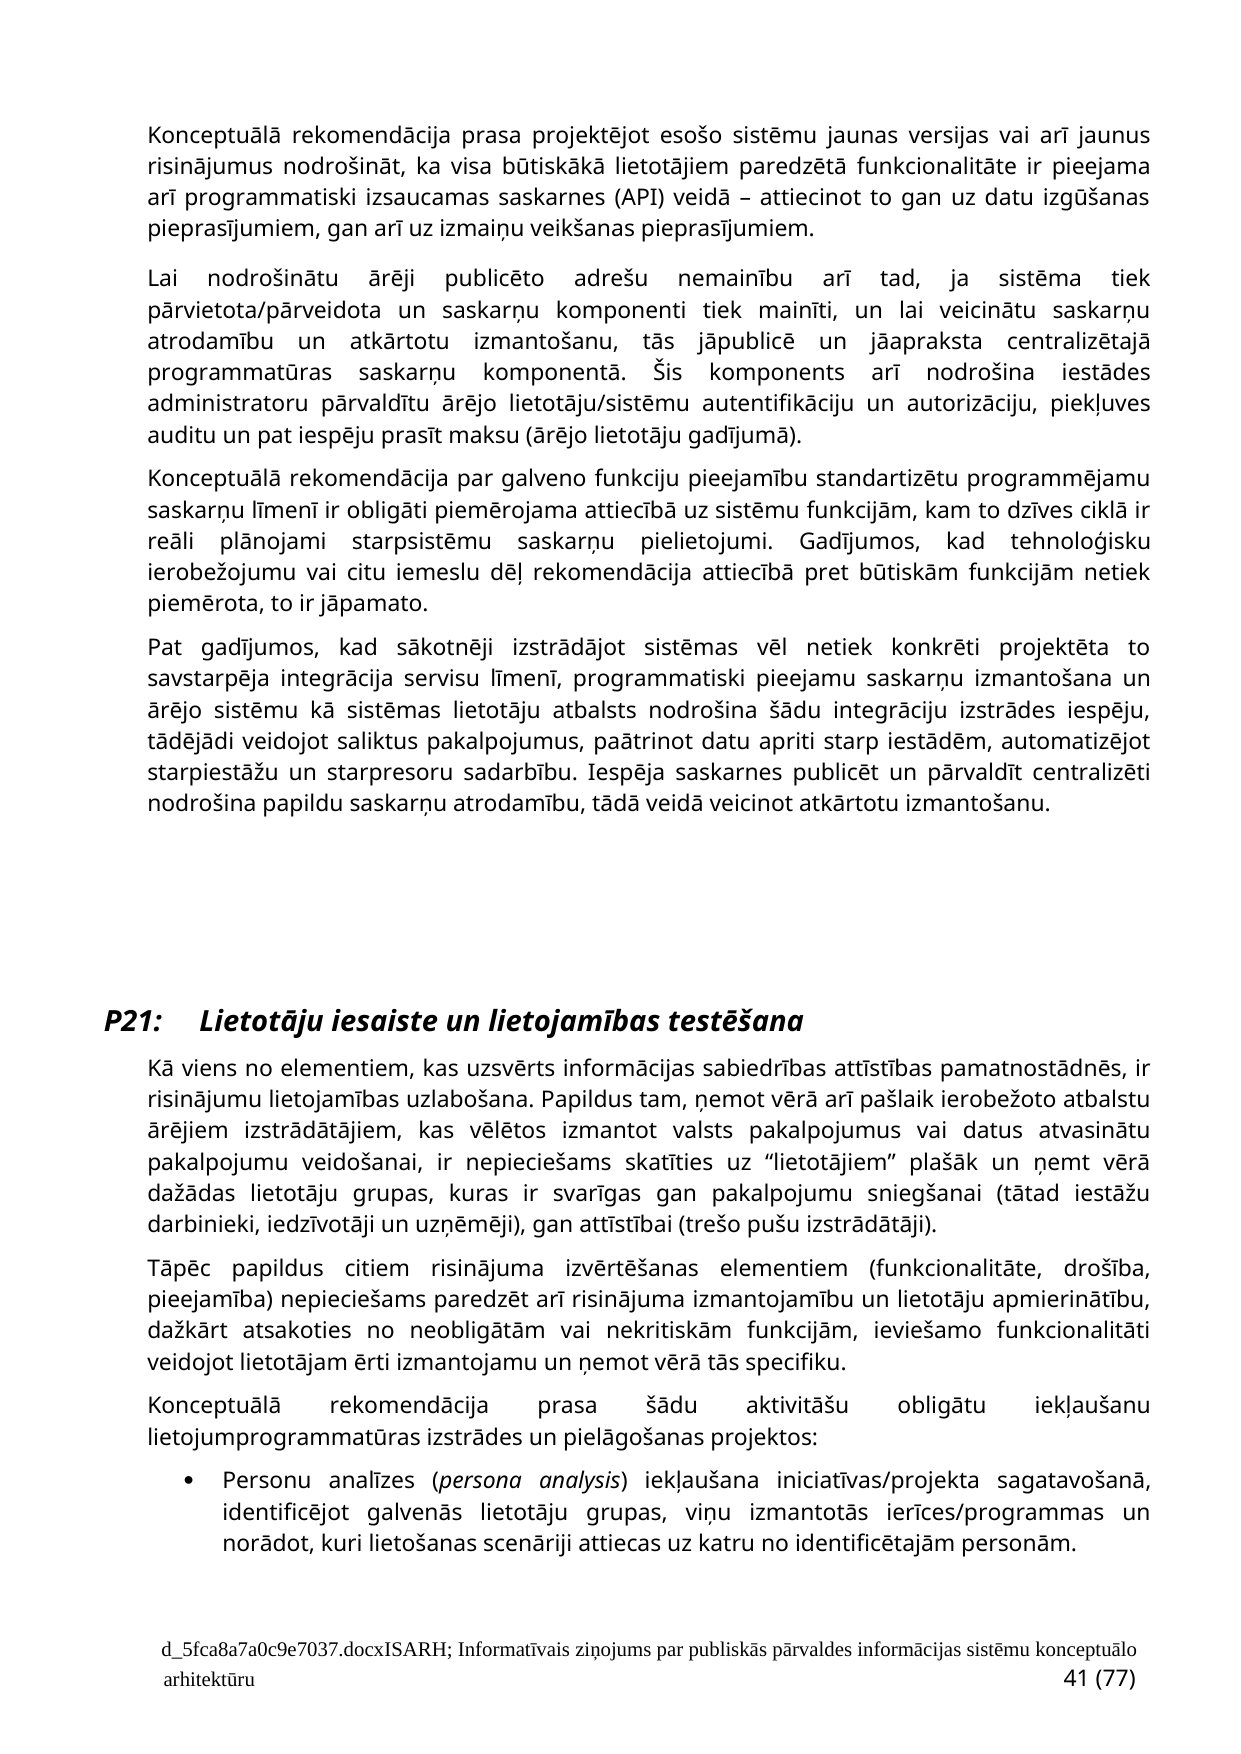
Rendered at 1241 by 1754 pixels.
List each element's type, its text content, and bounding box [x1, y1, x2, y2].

text Pat gadījumos, kad sākotnēji izstrādājot sistēmas vēl netiek konkrēti projektēta to savstarpēja integrācija servisu līmenī, programmatiski pieejamu saskarņu izmantošana un ārējo sistēmu kā sistēmas lietotāju atbalsts nodrošina šādu integrāciju izstrādes iespēju, tādējādi veidojot saliktus pakalpojumus, paātrinot datu apriti starp iestādēm, automatizējot starpiestāžu un starpresoru sadarbību. Iespēja saskarnes publicēt un pārvaldīt centralizēti nodrošina papildu saskarņu atrodamību, tādā veidā veicinot atkārtotu izmantošanu. [147, 631, 1152, 818]
text Tāpēc papildus citiem risinājuma izvērtēšanas elementiem (funkcionalitāte, drošība, pieejamība) nepieciešams paredzēt arī risinājuma izmantojamību un lietotāju apmierinātību, dažkārt atsakoties no neobligātām vai nekritiskām funkcijām, ieviešamo funkcionalitāti veidojot lietotājam ērti izmantojamu un ņemot vērā tās specifiku. [147, 1252, 1152, 1377]
text Konceptuālā rekomendācija prasa projektējot esošo sistēmu jaunas versijas vai arī jaunus risinājumus nodrošināt, ka visa būtiskākā lietotājiem paredzētā funkcionalitāte ir pieejama arī programmatiski izsaucamas saskarnes (API) veidā – attiecinot to gan uz datu izgūšanas pieprasījumiem, gan arī uz izmaiņu veikšanas pieprasījumiem. [147, 118, 1152, 243]
text Lai nodrošinātu ārēji publicēto adrešu nemainību arī tad, ja sistēma tiek pārvietota/pārveidota un saskarņu komponenti tiek mainīti, un lai veicinātu saskarņu atrodamību un atkārtotu izmantošanu, tās jāpublicē un jāapraksta centralizētajā programmatūras saskarņu komponentā. Šis komponents arī nodrošina iestādes administratoru pārvaldītu ārējo lietotāju/sistēmu autentifikāciju un autorizāciju, piekļuves auditu un pat iespēju prasīt maksu (ārējo lietotāju gadījumā). [147, 262, 1152, 450]
text Konceptuālā rekomendācija par galveno funkciju pieejamību standartizētu programmējamu saskarņu līmenī ir obligāti piemērojama attiecībā uz sistēmu funkcijām, kam to dzīves ciklā ir reāli plānojami starpsistēmu saskarņu pielietojumi. Gadījumos, kad tehnoloģisku ierobežojumu vai citu iemeslu dēļ rekomendācija attiecībā pret būtiskām funkcijām netiek piemērota, to ir jāpamato. [147, 462, 1152, 618]
list Personu analīzes (persona analysis) iekļaušana iniciatīvas/projekta sagatavošanā, identificējot galvenās lietotāju grupas, viņu izmantotās ierīces/programmas un norādot, kuri lietošanas scenāriji attiecas uz katru no identificētajām personām. [184, 1464, 1152, 1558]
text Konceptuālā rekomendācija prasa šādu aktivitāšu obligātu iekļaušanu lietojumprogrammatūras izstrādes un pielāgošanas projektos: [147, 1389, 1152, 1452]
text Lietotāju iesaiste un lietojamības testēšana [162, 1000, 1152, 1039]
text Kā viens no elementiem, kas uzsvērts informācijas sabiedrības attīstības pamatnostādnēs, ir risinājumu lietojamības uzlabošana. Papildus tam, ņemot vērā arī pašlaik ierobežoto atbalstu ārējiem izstrādātājiem, kas vēlētos izmantot valsts pakalpojumus vai datus atvasinātu pakalpojumu veidošanai, ir nepieciešams skatīties uz “lietotājiem” plašāk un ņemt vērā dažādas lietotāju grupas, kuras ir svarīgas gan pakalpojumu sniegšanai (tātad iestāžu darbinieki, iedzīvotāji un uzņēmēji), gan attīstībai (trešo pušu izstrādātāji). [147, 1052, 1152, 1239]
